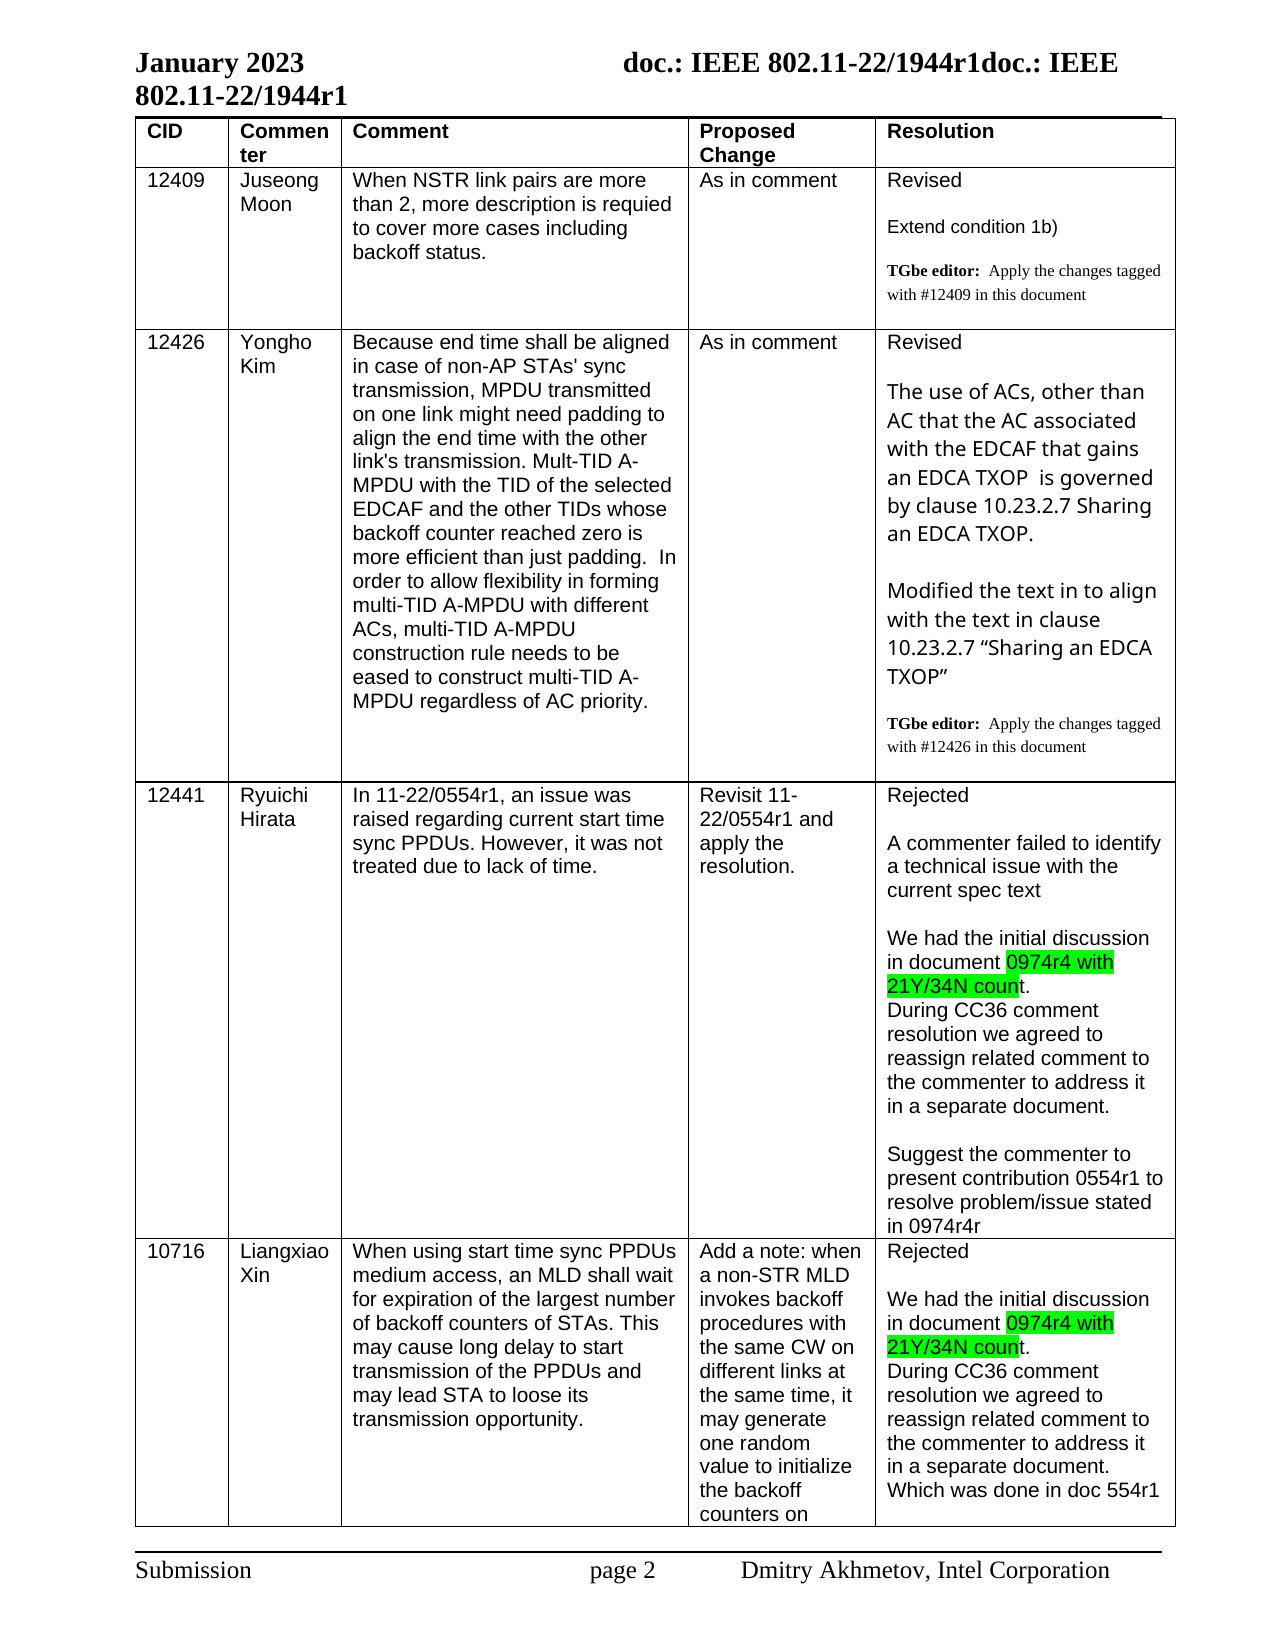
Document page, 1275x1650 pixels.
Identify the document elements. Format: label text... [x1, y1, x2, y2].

table_header CID [136, 119, 228, 167]
table_cell Yongho Kim [229, 330, 341, 781]
table_cell Revised The use of ACs, other than AC that the AC associated with the EDCAF that gains an EDCA TXOP is governed by clause 10.23.2.7 Sharing an EDCA TXOP. Modified the text in to align with the text in clause 10.23.2.7 “Sharing an EDCA TXOP” TGbe editor: Apply the changes tagged with #12426 in this document [876, 330, 1175, 781]
table_cell When NSTR link pairs are more than 2, more description is requied to cover more cases including backoff status. [342, 168, 688, 328]
table_cell Ryuichi Hirata [229, 783, 341, 1238]
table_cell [689, 1239, 875, 1526]
table_cell Liangxiao Xin [229, 1239, 341, 1526]
table_cell As in comment [689, 168, 875, 328]
table_cell 12409 [136, 168, 228, 328]
table_cell 12426 [136, 330, 228, 781]
table_cell As in comment [689, 330, 875, 781]
table_cell In 11-22/0554r1, an issue was raised regarding current start time sync PPDUs. However, it was not treated due to lack of time. [342, 783, 688, 1238]
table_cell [876, 1239, 1175, 1526]
table_header Resolution [876, 119, 1175, 167]
table_header Commenter [229, 119, 341, 167]
table_cell Revised Extend condition 1b) TGbe editor: Apply the changes tagged with #12409 in this document [876, 168, 1175, 328]
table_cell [342, 1239, 688, 1526]
table_cell 12441 [136, 783, 228, 1238]
table_cell Because end time shall be aligned in case of non-AP STAs' sync transmission, MPDU transmitted on one link might need padding to align the end time with the other link's transmission. Mult-TID A-MPDU with the TID of the selected EDCAF and the other TIDs whose backoff counter reached zero is more efficient than just padding. In order to allow flexibility in forming multi-TID A-MPDU with different ACs, multi-TID A-MPDU construction rule needs to be eased to construct multi-TID A-MPDU regardless of AC priority. [342, 330, 688, 781]
table_header Proposed Change [689, 119, 875, 167]
table_cell Revisit 11-22/0554r1 and apply the resolution. [689, 783, 875, 1238]
table_header Comment [342, 119, 688, 167]
table_cell 10716 [136, 1239, 228, 1526]
table_cell Juseong Moon [229, 168, 341, 328]
table_cell Rejected A commenter failed to identify a technical issue with the current spec text We had the initial discussion in document 0974r4 with 21Y/34N count. During CC36 comment resolution we agreed to reassign related comment to the commenter to address it in a separate document. Suggest the commenter to present contribution 0554r1 to resolve problem/issue stated in 0974r4r [876, 783, 1175, 1238]
